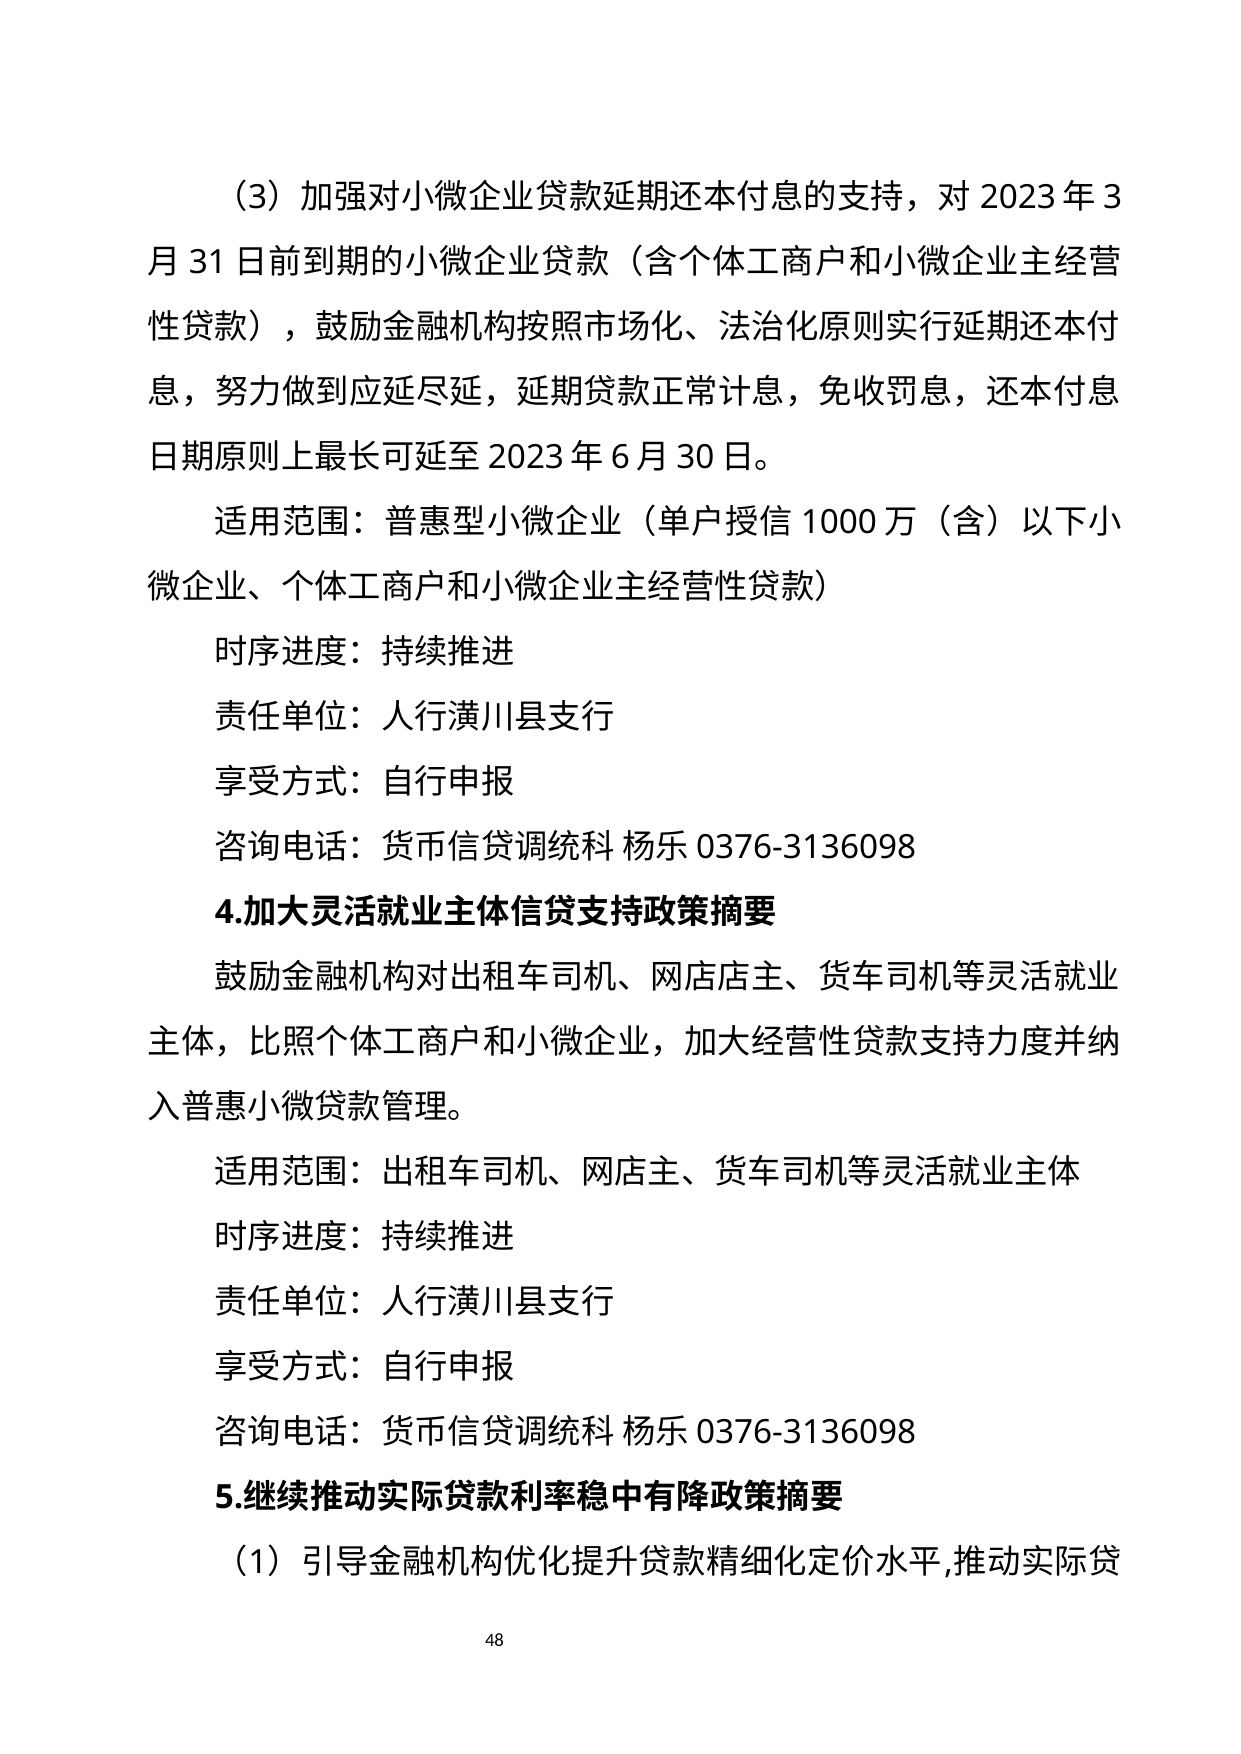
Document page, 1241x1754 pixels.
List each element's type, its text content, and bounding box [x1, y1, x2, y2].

text 咨询电话：货币信贷调统科 杨乐 0376-3136098 [148, 1397, 1122, 1462]
text 时序进度：持续推进 [148, 617, 1122, 682]
text 享受方式：自行申报 [148, 747, 1122, 812]
text 享受方式：自行申报 [148, 1332, 1122, 1397]
text 适用范围：普惠型小微企业（单户授信1000万（含）以下小微企业、个体工商户和小微企业主经营性贷款） [148, 487, 1122, 617]
text 适用范围：出租车司机、网店主、货车司机等灵活就业主体 [148, 1137, 1122, 1202]
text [148, 1527, 1122, 1592]
text 鼓励金融机构对出租车司机、网店店主、货车司机等灵活就业主体，比照个体工商户和小微企业，加大经营性贷款支持力度并纳入普惠小微贷款管理。 [148, 942, 1122, 1137]
text 责任单位：人行潢川县支行 [148, 1267, 1122, 1332]
text 责任单位：人行潢川县支行 [148, 682, 1122, 747]
text 时序进度：持续推进 [148, 1202, 1122, 1267]
text （3）加强对小微企业贷款延期还本付息的支持，对2023年3月31日前到期的小微企业贷款（含个体工商户和小微企业主经营性贷款），鼓励金融机构按照市场化、法治化原则实行延期还本付息，努力做到应延尽延，延期贷款正常计息，免收罚息，还本付息日期原则上最长可延至2023年6月30日。 [148, 162, 1122, 487]
text 咨询电话：货币信贷调统科 杨乐 0376-3136098 [148, 812, 1122, 877]
text 5.继续推动实际贷款利率稳中有降政策摘要 [148, 1462, 1122, 1527]
text 4.加大灵活就业主体信贷支持政策摘要 [148, 877, 1122, 942]
